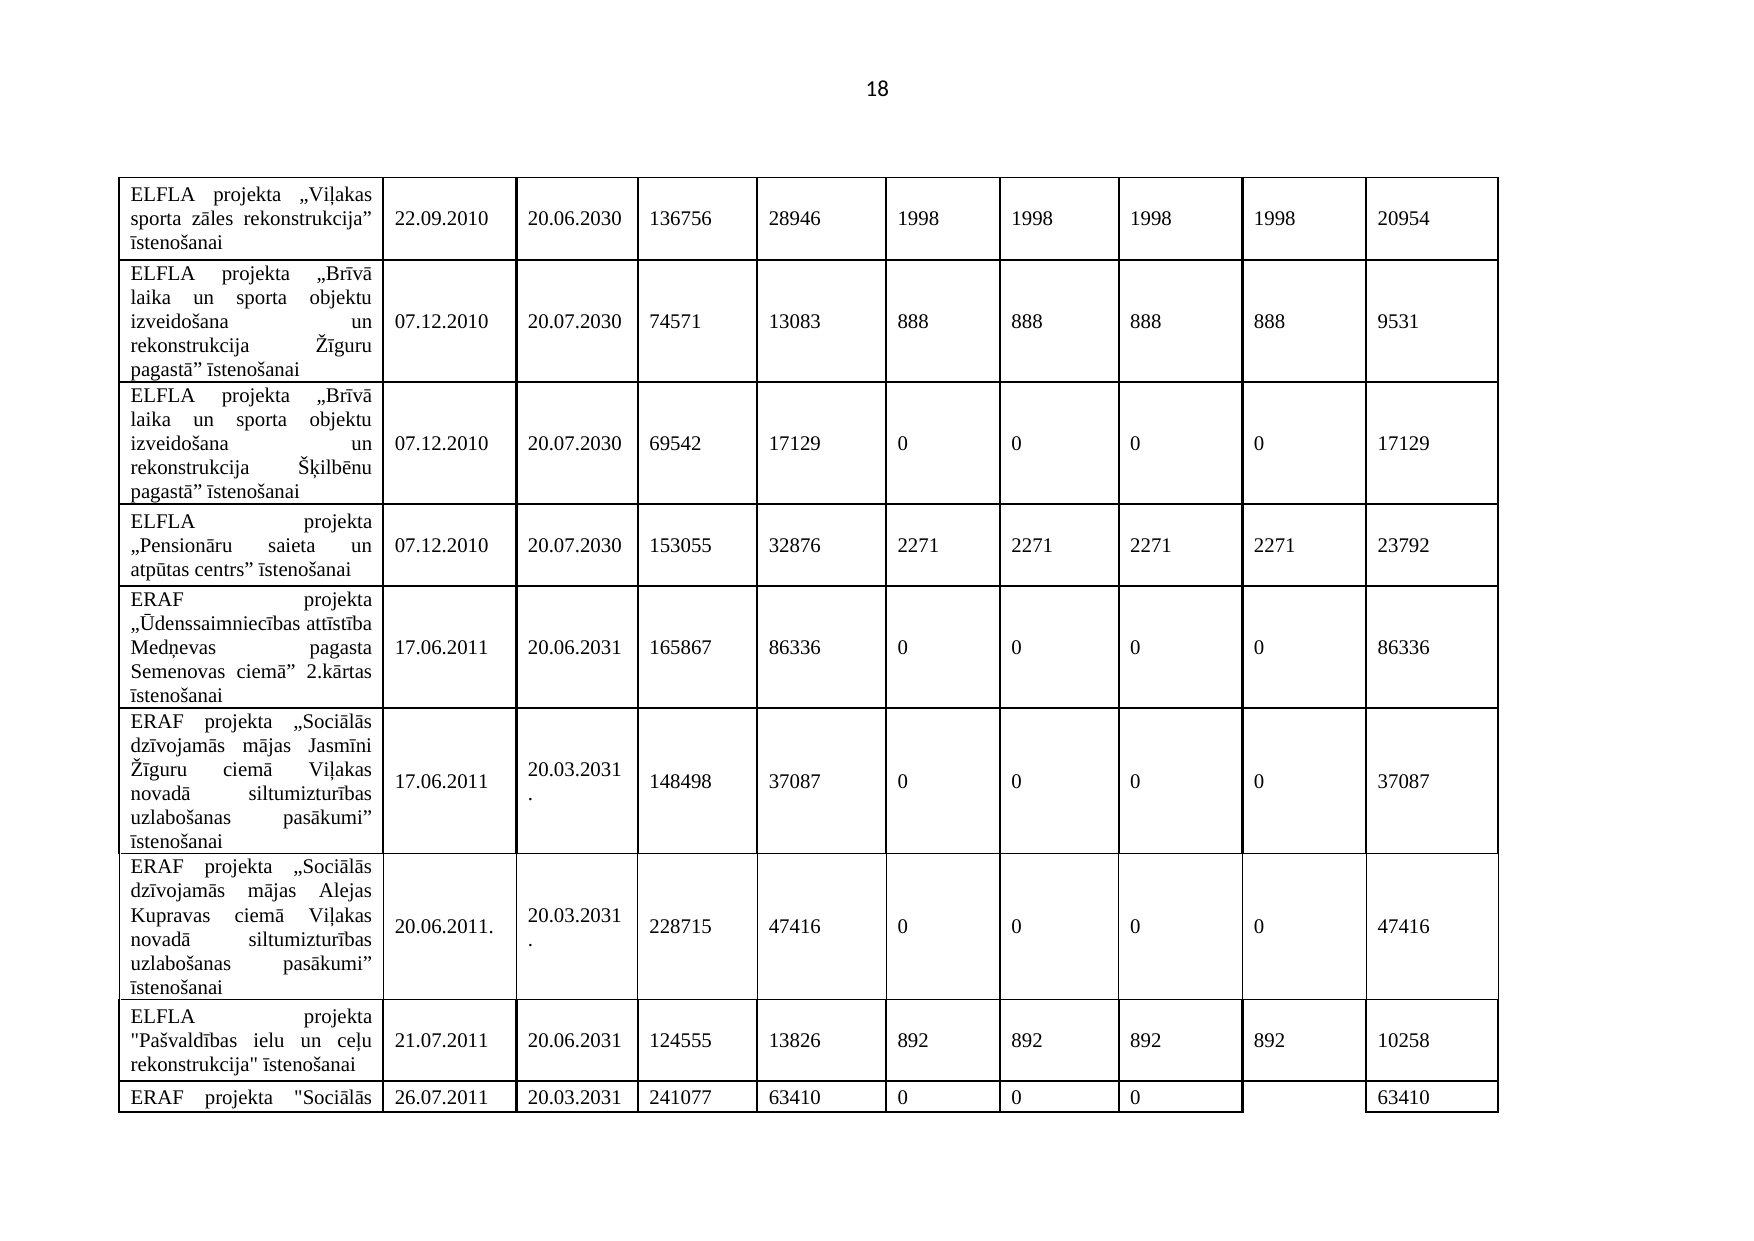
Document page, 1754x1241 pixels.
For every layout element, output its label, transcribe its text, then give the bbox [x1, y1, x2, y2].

table_cell 86336 [758, 587, 885, 707]
table_cell 0 [887, 709, 999, 853]
table_cell 888 [1120, 261, 1241, 381]
table_cell 148498 [639, 709, 756, 853]
table_cell 63410 [1367, 1082, 1497, 1111]
table_cell ERAF projekta „Sociālās dzīvojamās mājas Jasmīni Žīguru ciemā Viļakas novadā siltumizturības uzlabošanas pasākumi” īstenošanai [120, 709, 382, 853]
table_cell ELFLA projekta „Viļakas sporta zāles rekonstrukcija” īstenošanai [120, 178, 382, 258]
table_cell ELFLA projekta „Pensionāru saieta un atpūtas centrs” īstenošanai [120, 505, 382, 584]
table_cell 28946 [758, 178, 885, 258]
table_cell 165867 [639, 587, 756, 707]
table_cell 63410 [758, 1082, 885, 1111]
table_cell 0 [1001, 587, 1118, 707]
table_cell 13083 [758, 261, 885, 381]
table_cell 37087 [1367, 709, 1497, 853]
table_cell ELFLA projekta „Brīvā laika un sporta objektu izveidošana un rekonstrukcija Šķilbēnu pagastā” īstenošanai [120, 383, 382, 503]
table_cell 0 [1001, 1082, 1118, 1111]
table_cell 20.03.2031. [518, 709, 637, 853]
table_cell 1998 [1244, 178, 1365, 258]
table_cell 892 [887, 1000, 999, 1080]
table_cell 0 [1119, 854, 1242, 999]
table_cell 20.06.2030 [518, 178, 637, 258]
table_cell 0 [1120, 1082, 1241, 1111]
table_cell 86336 [1367, 587, 1497, 707]
table_cell 2271 [1244, 505, 1365, 584]
table_cell 20.07.2030 [518, 383, 637, 503]
table_cell 0 [1244, 709, 1365, 853]
table_cell 07.12.2010 [384, 383, 515, 503]
table_cell 17129 [1367, 383, 1497, 503]
table_cell 241077 [639, 1082, 756, 1111]
table_cell 888 [1244, 261, 1365, 381]
table_cell 20.07.2030 [518, 505, 637, 584]
table_cell 9531 [1367, 261, 1497, 381]
table_cell 23792 [1367, 505, 1497, 584]
table_cell 0 [887, 587, 999, 707]
table_cell 228715 [638, 854, 757, 999]
table_cell 20.06.2011. [384, 854, 516, 999]
table_cell 136756 [639, 178, 756, 258]
table_cell 2271 [1120, 505, 1241, 584]
table_cell 888 [887, 261, 999, 381]
table_cell 21.07.2011 [384, 1000, 515, 1080]
table_cell 20954 [1367, 178, 1497, 258]
table_cell 0 [887, 1082, 999, 1111]
table_cell 892 [1001, 1000, 1118, 1080]
table_cell 47416 [1367, 854, 1498, 999]
table_cell 37087 [758, 709, 885, 853]
table_cell 2271 [887, 505, 999, 584]
table_cell 0 [1244, 383, 1365, 503]
table_cell 69542 [639, 383, 756, 503]
table_cell 17.06.2011 [384, 709, 515, 853]
table_cell 892 [1120, 1000, 1241, 1080]
table_cell 74571 [639, 261, 756, 381]
table_cell 0 [887, 854, 999, 999]
table_cell 0 [1120, 383, 1241, 503]
table_cell 26.07.2011 [384, 1082, 515, 1111]
table_cell 17.06.2011 [384, 587, 515, 707]
table_cell 0 [1120, 709, 1241, 853]
table_cell 20.07.2030 [518, 261, 637, 381]
table_cell 10258 [1367, 1000, 1497, 1080]
table_cell 0 [1001, 709, 1118, 853]
table_cell 20.03.2031. [517, 854, 637, 999]
table_cell 07.12.2010 [384, 505, 515, 584]
table_cell ELFLA projekta "Pašvaldības ielu un ceļu rekonstrukcija" īstenošanai [120, 1000, 382, 1080]
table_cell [120, 1082, 382, 1111]
table_cell 2271 [1001, 505, 1118, 584]
table_cell 20.06.2031 [518, 1000, 637, 1080]
table_cell 32876 [758, 505, 885, 584]
table_cell 0 [1243, 854, 1366, 999]
table_cell 17129 [758, 383, 885, 503]
table_cell 22.09.2010 [384, 178, 515, 258]
table_cell 153055 [639, 505, 756, 584]
table_cell 888 [1001, 261, 1118, 381]
table_cell 0 [1120, 587, 1241, 707]
table_cell 892 [1244, 1000, 1365, 1080]
table_cell 124555 [639, 1000, 756, 1080]
table_cell ERAF projekta „Ūdenssaimniecības attīstība Medņevas pagasta Semenovas ciemā” 2.kārtas īstenošanai [120, 587, 382, 707]
table_cell 13826 [758, 1000, 885, 1080]
table_cell 07.12.2010 [384, 261, 515, 381]
table_cell 1998 [887, 178, 999, 258]
table_cell 20.03.2031 [518, 1082, 637, 1111]
table_cell 1998 [1120, 178, 1241, 258]
table_cell 0 [1001, 383, 1118, 503]
table_cell 0 [1001, 854, 1118, 999]
table_cell 1998 [1001, 178, 1118, 258]
table_cell ERAF projekta „Sociālās dzīvojamās mājas Alejas Kupravas ciemā Viļakas novadā siltumizturības uzlabošanas pasākumi” īstenošanai [120, 854, 383, 999]
table_cell 20.06.2031 [518, 587, 637, 707]
table_cell 0 [887, 383, 999, 503]
table_cell 0 [1244, 587, 1365, 707]
table_cell [1244, 1082, 1365, 1111]
table_cell ELFLA projekta „Brīvā laika un sporta objektu izveidošana un rekonstrukcija Žīguru pagastā” īstenošanai [120, 261, 382, 381]
table_cell 47416 [758, 854, 886, 999]
